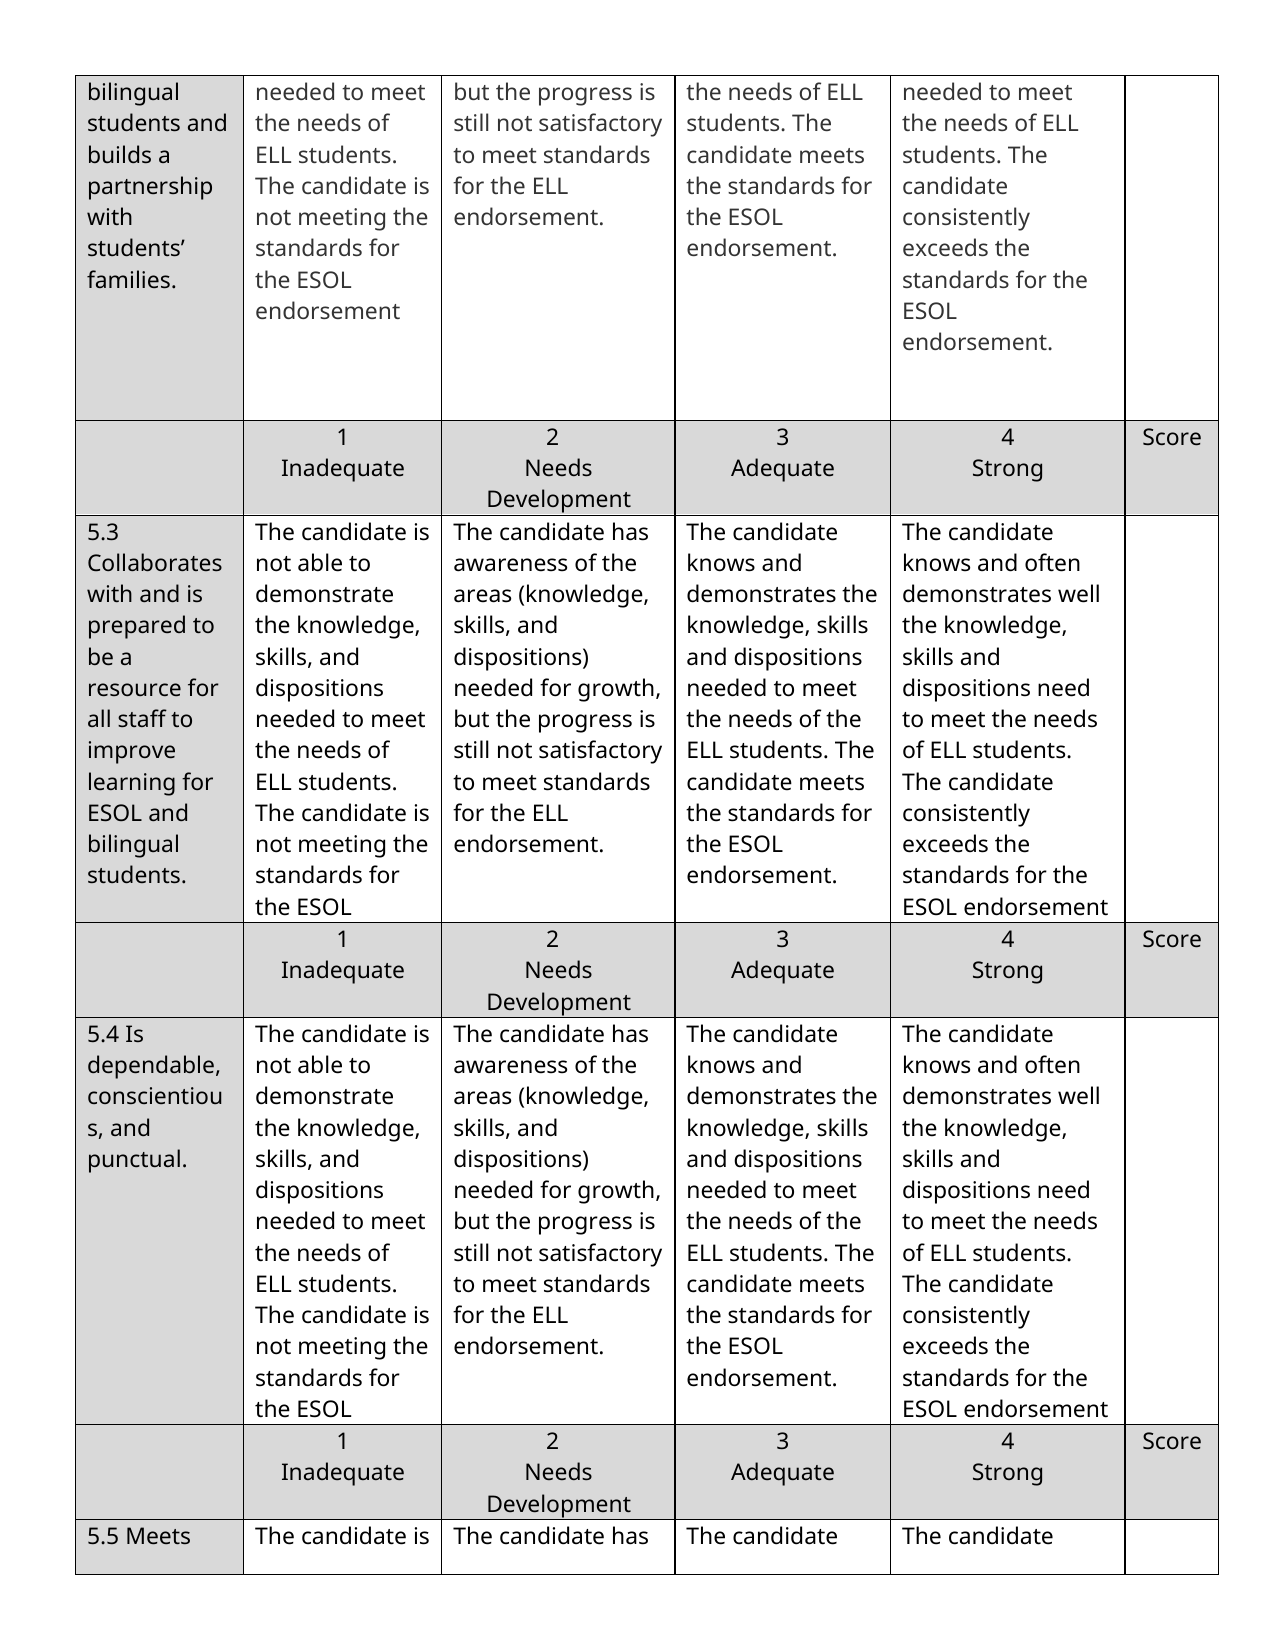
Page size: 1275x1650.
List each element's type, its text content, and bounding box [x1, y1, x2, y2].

table_cell [1126, 516, 1218, 922]
table_cell 4 Strong [891, 923, 1124, 1017]
table_cell [1126, 1018, 1218, 1424]
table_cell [76, 76, 243, 420]
table_cell 3 Adequate [676, 1425, 890, 1519]
table_cell 4 Strong [891, 1425, 1124, 1519]
table_cell [76, 923, 243, 1017]
table_cell [1126, 1520, 1218, 1574]
table_cell 1 Inadequate [244, 1425, 441, 1519]
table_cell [244, 76, 441, 420]
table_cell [676, 76, 890, 420]
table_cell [891, 1018, 1124, 1424]
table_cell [244, 1520, 441, 1574]
table_cell [1126, 76, 1218, 420]
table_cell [676, 1520, 890, 1574]
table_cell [891, 1520, 1124, 1574]
table_cell 3 Adequate [676, 923, 890, 1017]
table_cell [76, 1520, 243, 1574]
table_cell 4 Strong [891, 421, 1124, 514]
table_cell 2 Needs Development [442, 1425, 674, 1519]
table_cell Score [1126, 421, 1218, 514]
table_cell 5.4 Is dependable, conscientious, and punctual. [76, 1018, 243, 1424]
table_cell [891, 76, 1124, 420]
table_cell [442, 76, 674, 420]
table_cell 1 Inadequate [244, 923, 441, 1017]
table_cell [442, 1520, 674, 1574]
table_cell 1 Inadequate [244, 421, 441, 514]
table_cell 3 Adequate [676, 421, 890, 514]
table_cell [442, 1018, 674, 1424]
table_cell 5.3 Collaborates with and is prepared to be a resource for all staff to improve learning for ESOL and bilingual students. [76, 516, 243, 922]
table_cell 2 Needs Development [442, 923, 674, 1017]
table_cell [244, 1018, 441, 1424]
table_cell Score [1126, 923, 1218, 1017]
table_cell Score [1126, 1425, 1218, 1519]
table_cell 2 Needs Development [442, 421, 674, 514]
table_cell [676, 1018, 890, 1424]
table_cell [76, 1425, 243, 1519]
table_cell [76, 421, 243, 514]
